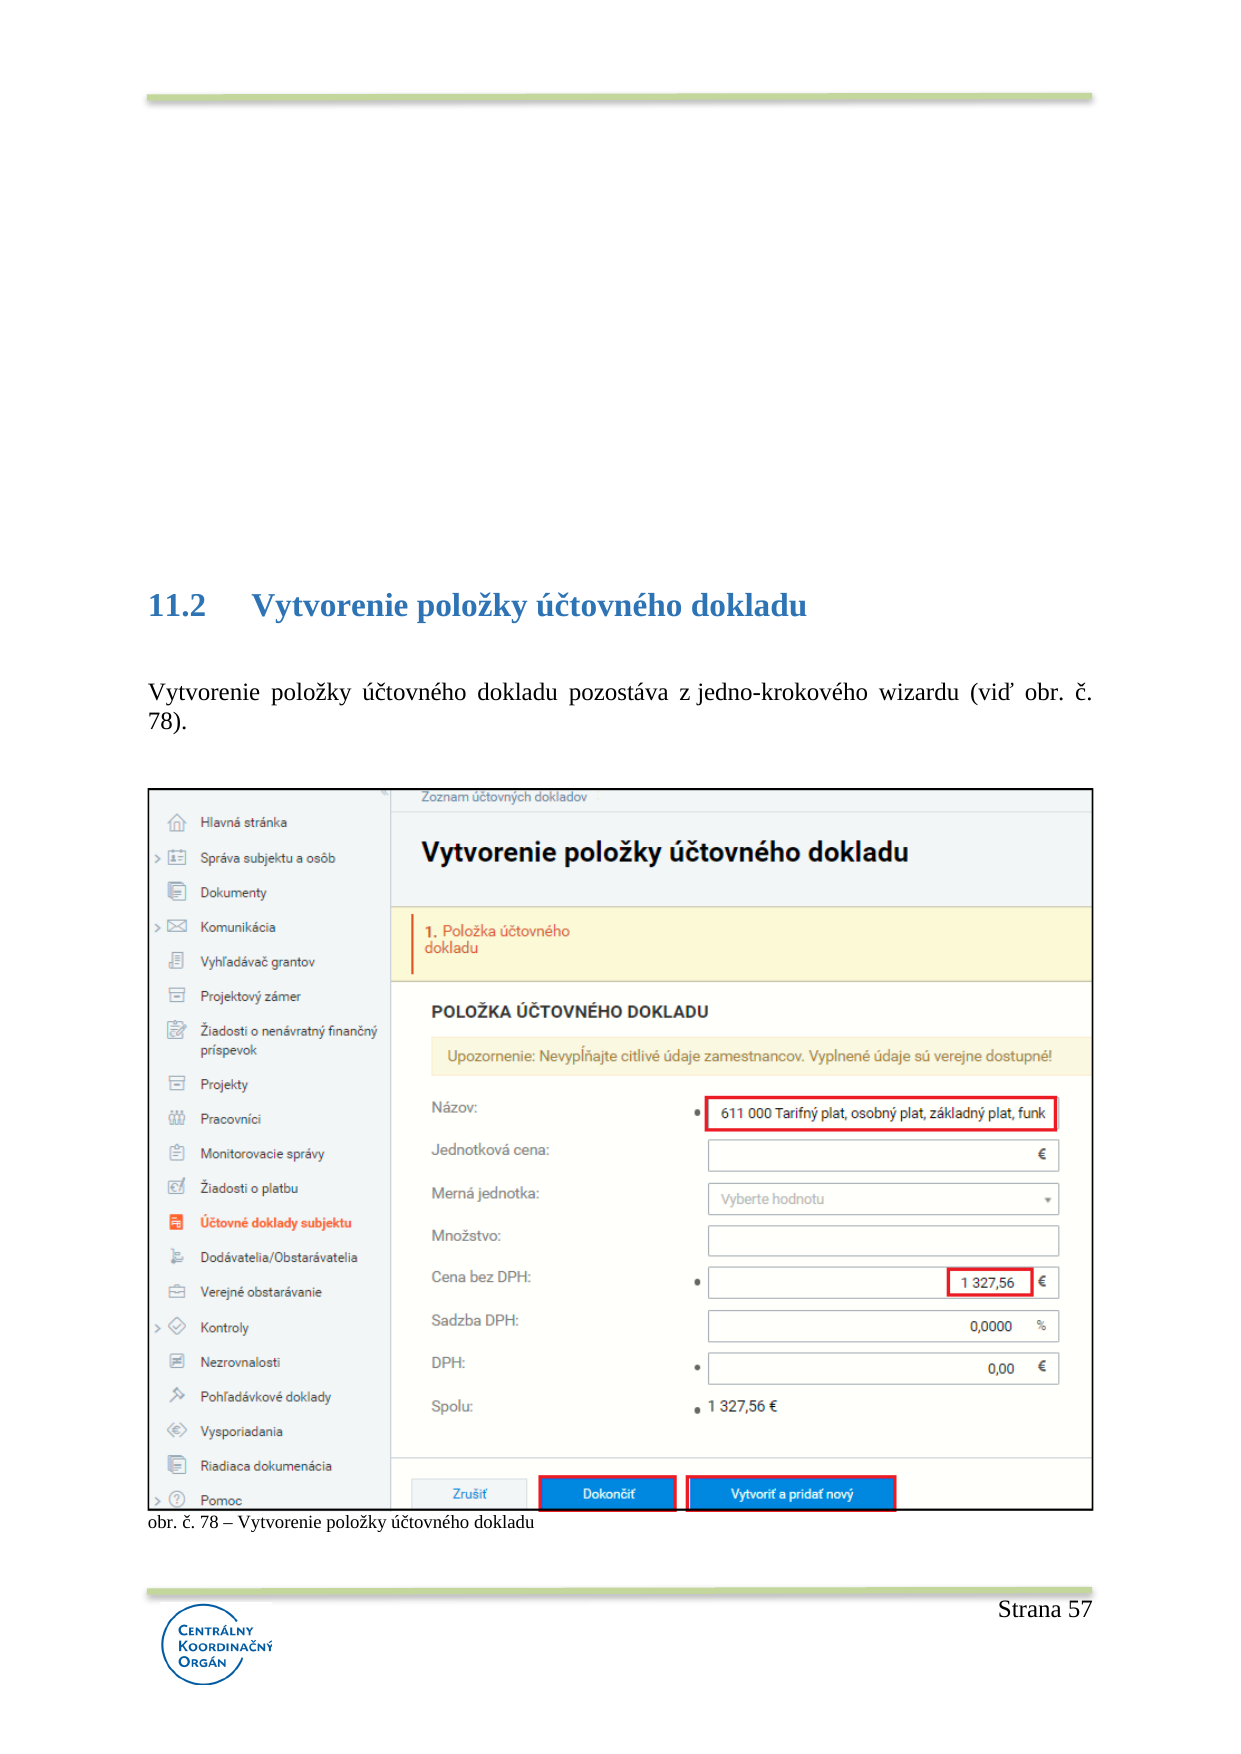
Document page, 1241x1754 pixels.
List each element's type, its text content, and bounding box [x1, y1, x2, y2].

subtitle obr. č. 78 – Vytvorenie položky účtovného dokladu [148, 1512, 1093, 1533]
subtitle Vytvorenie položky účtovného dokladu [148, 585, 1093, 623]
text Vytvorenie položky účtovného dokladu pozostáva z jedno-krokového wizardu (viď obr. č. 78). [148, 677, 1093, 734]
picture [147, 788, 1094, 1512]
picture [159, 1602, 272, 1684]
